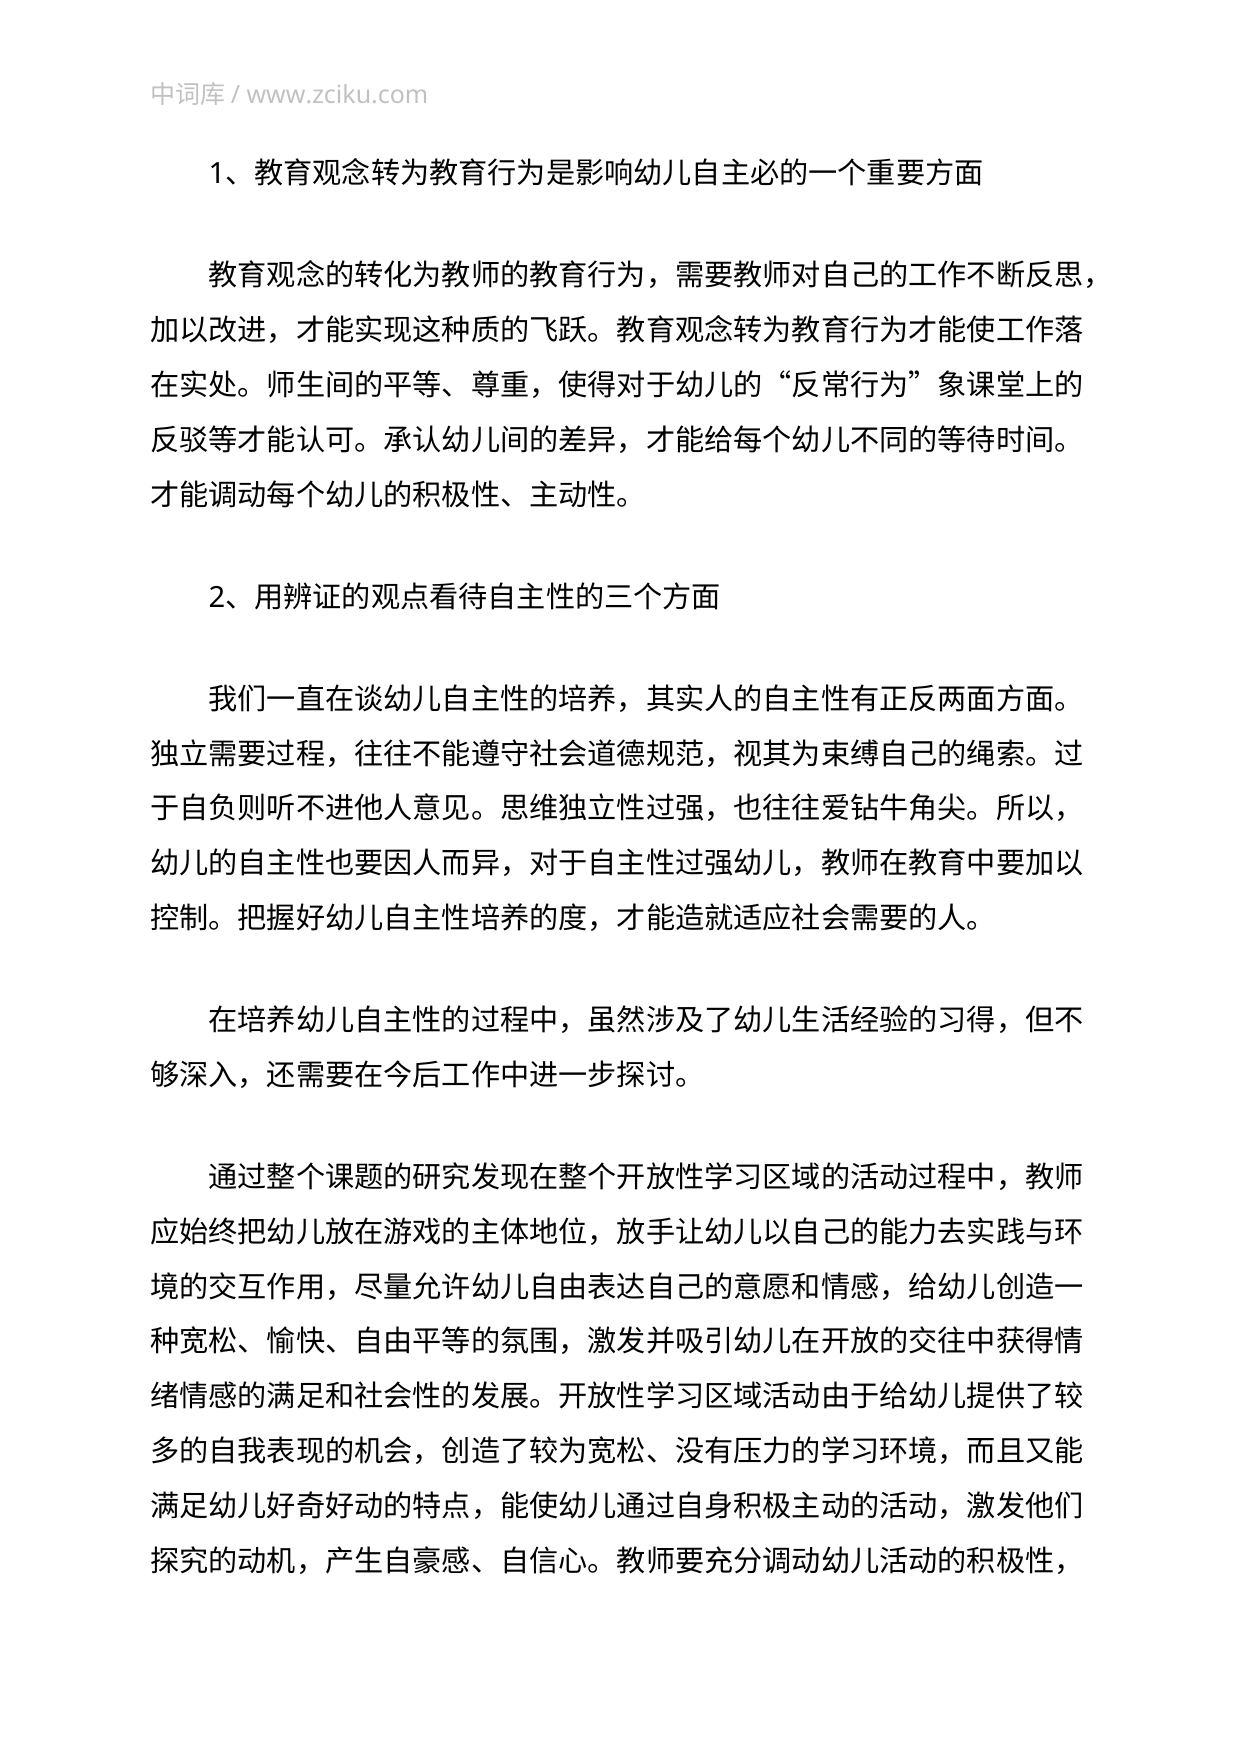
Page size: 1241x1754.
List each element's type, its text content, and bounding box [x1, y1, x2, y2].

text 教育观念的转化为教师的教育行为，需要教师对自己的工作不断反思，加以改进，才能实现这种质的飞跃。教育观念转为教育行为才能使工作落在实处。师生间的平等、尊重，使得对于幼儿的“反常行为”象课堂上的反驳等才能认可。承认幼儿间的差异，才能给每个幼儿不同的等待时间。才能调动每个幼儿的积极性、主动性。 [150, 252, 1090, 514]
text 在培养幼儿自主性的过程中，虽然涉及了幼儿生活经验的习得，但不够深入，还需要在今后工作中进一步探讨。 [150, 997, 1090, 1094]
text 1、教育观念转为教育行为是影响幼儿自主必的一个重要方面 [150, 150, 1090, 192]
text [150, 1153, 1090, 1580]
text 2、用辨证的观点看待自主性的三个方面 [150, 573, 1090, 616]
text 我们一直在谈幼儿自主性的培养，其实人的自主性有正反两面方面。独立需要过程，往往不能遵守社会道德规范，视其为束缚自己的绳索。过于自负则听不进他人意见。思维独立性过强，也往往爱钻牛角尖。所以，幼儿的自主性也要因人而异，对于自主性过强幼儿，教师在教育中要加以控制。把握好幼儿自主性培养的度，才能造就适应社会需要的人。 [150, 675, 1090, 937]
